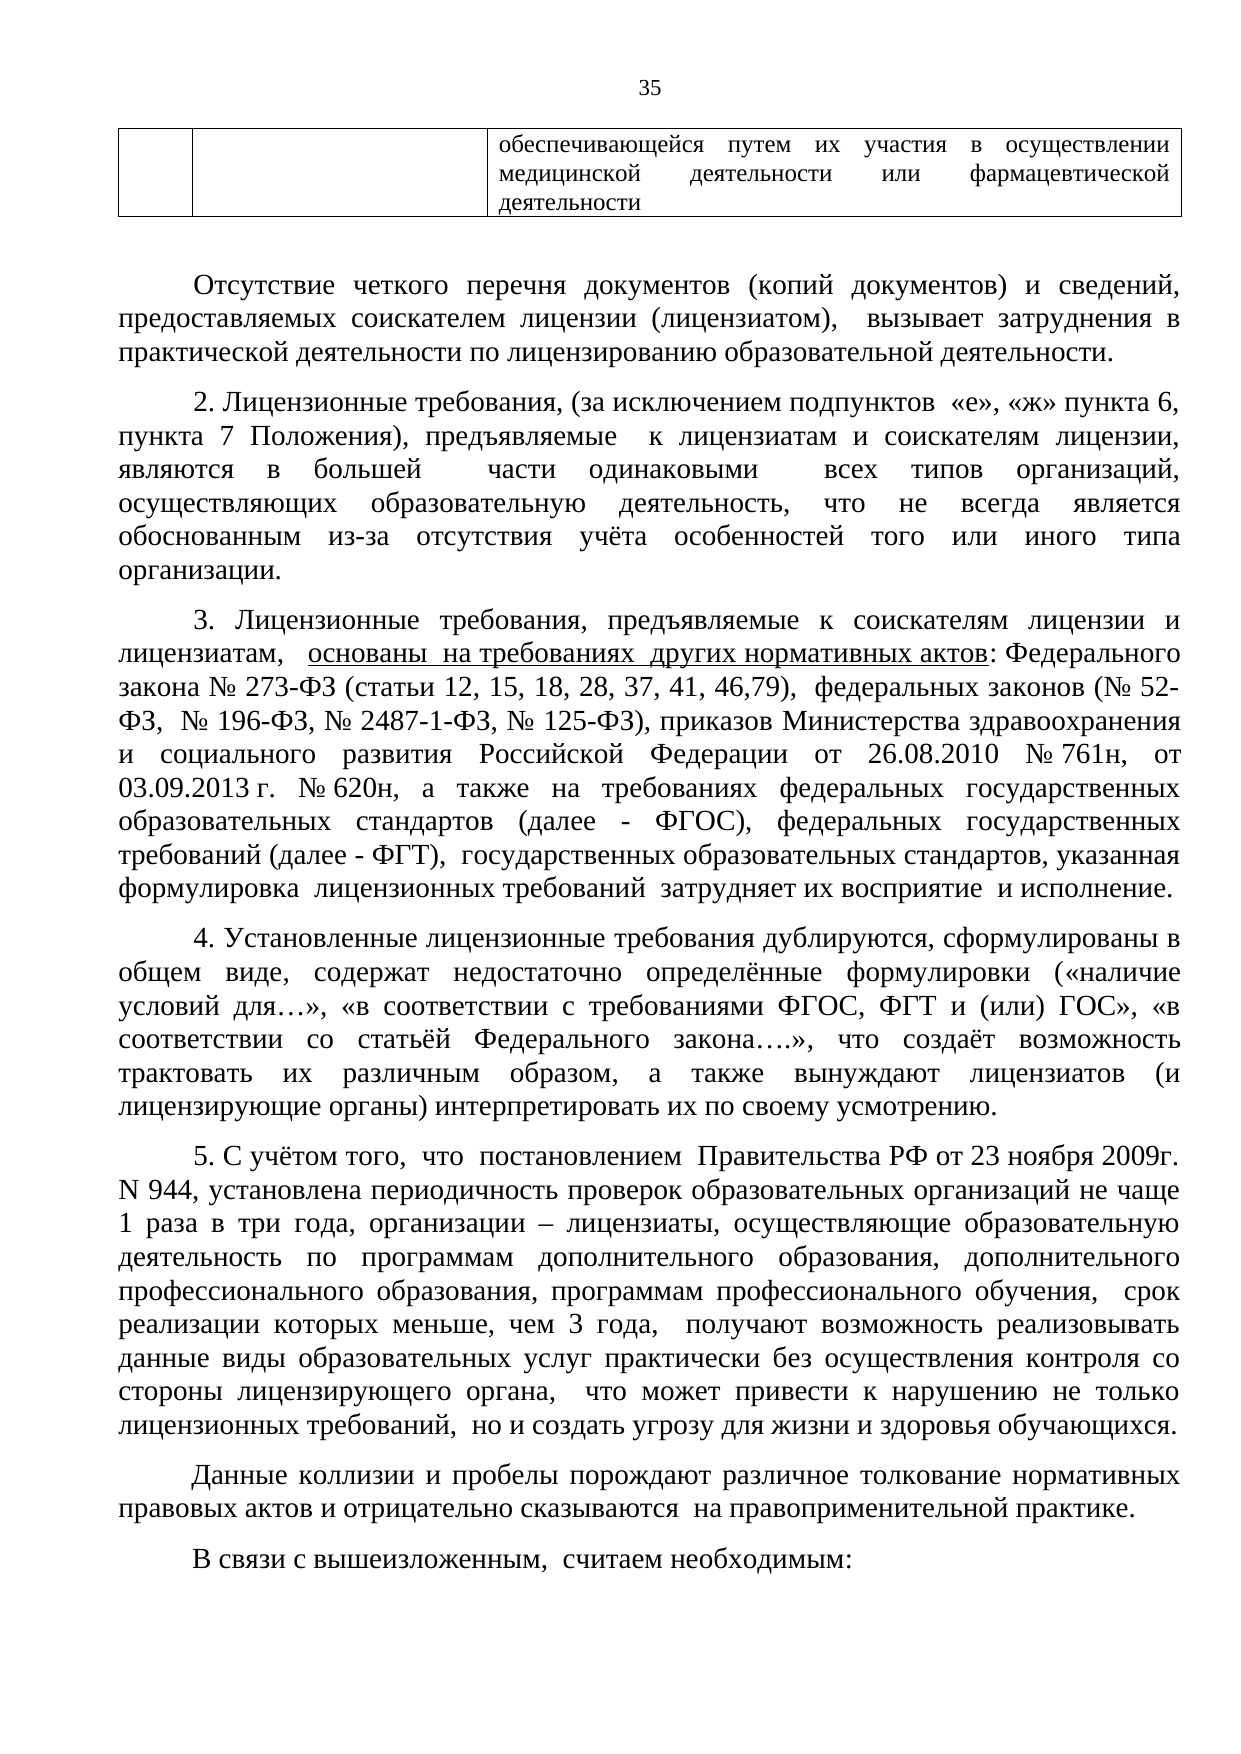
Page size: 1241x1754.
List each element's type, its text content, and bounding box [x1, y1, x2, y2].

text 2. Лицензионные требования, (за исключением подпунктов «е», «ж» пункта 6, пункта 7 Положения), предъявляемые к лицензиатам и соискателям лицензии, являются в большей части одинаковыми всех типов организаций, осуществляющих образовательную деятельность, что не всегда является обоснованным из-за отсутствия учёта особенностей того или иного типа организации. [118, 384, 1181, 585]
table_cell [488, 129, 1181, 216]
table_cell 4. [119, 129, 192, 216]
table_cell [193, 129, 487, 216]
text 4. Установленные лицензионные требования дублируются, сформулированы в общем виде, содержат недостаточно определённые формулировки («наличие условий для…», «в соответствии с требованиями ФГОС, ФГТ и (или) ГОС», «в соответствии со статьёй Федерального закона….», что создаёт возможность трактовать их различным образом, а также вынуждают лицензиатов (и лицензирующие органы) интерпретировать их по своему усмотрению. [118, 921, 1181, 1122]
text Отсутствие четкого перечня документов (копий документов) и сведений, предоставляемых соискателем лицензии (лицензиатом), вызывает затруднения в практической деятельности по лицензированию образовательной деятельности. [118, 267, 1181, 367]
text Данные коллизии и пробелы порождают различное толкование нормативных правовых актов и отрицательно сказываются на правоприменительной практике. [118, 1457, 1181, 1524]
text В связи с вышеизложенным, считаем необходимым: [118, 1541, 1181, 1574]
text 5. С учётом того, что постановлением Правительства РФ от 23 ноября 2009г. N 944, установлена периодичность проверок образовательных организаций не чаще 1 раза в три года, организации – лицензиаты, осуществляющие образовательную деятельность по программам дополнительного образования, дополнительного профессионального образования, программам профессионального обучения, срок реализации которых меньше, чем 3 года, получают возможность реализовывать данные виды образовательных услуг практически без осуществления контроля со стороны лицензирующего органа, что может привести к нарушению не только лицензионных требований, но и создать угрозу для жизни и здоровья обучающихся. [118, 1138, 1181, 1440]
text 3. Лицензионные требования, предъявляемые к соискателям лицензии и лицензиатам, основаны на требованиях других нормативных актов: Федерального закона № 273-ФЗ (статьи 12, 15, 18, 28, 37, 41, 46,79), федеральных законов (№ 52-ФЗ, № 196-ФЗ, № 2487-1-ФЗ, № 125-ФЗ), приказов Министерства здравоохранения и социального развития Российской Федерации от 26.08.2010 № 761н, от 03.09.2013 г. № 620н, а также на требованиях федеральных государственных образовательных стандартов (далее - ФГОС), федеральных государственных требований (далее - ФГТ), государственных образовательных стандартов, указанная формулировка лицензионных требований затрудняет их восприятие и исполнение. [118, 602, 1181, 904]
